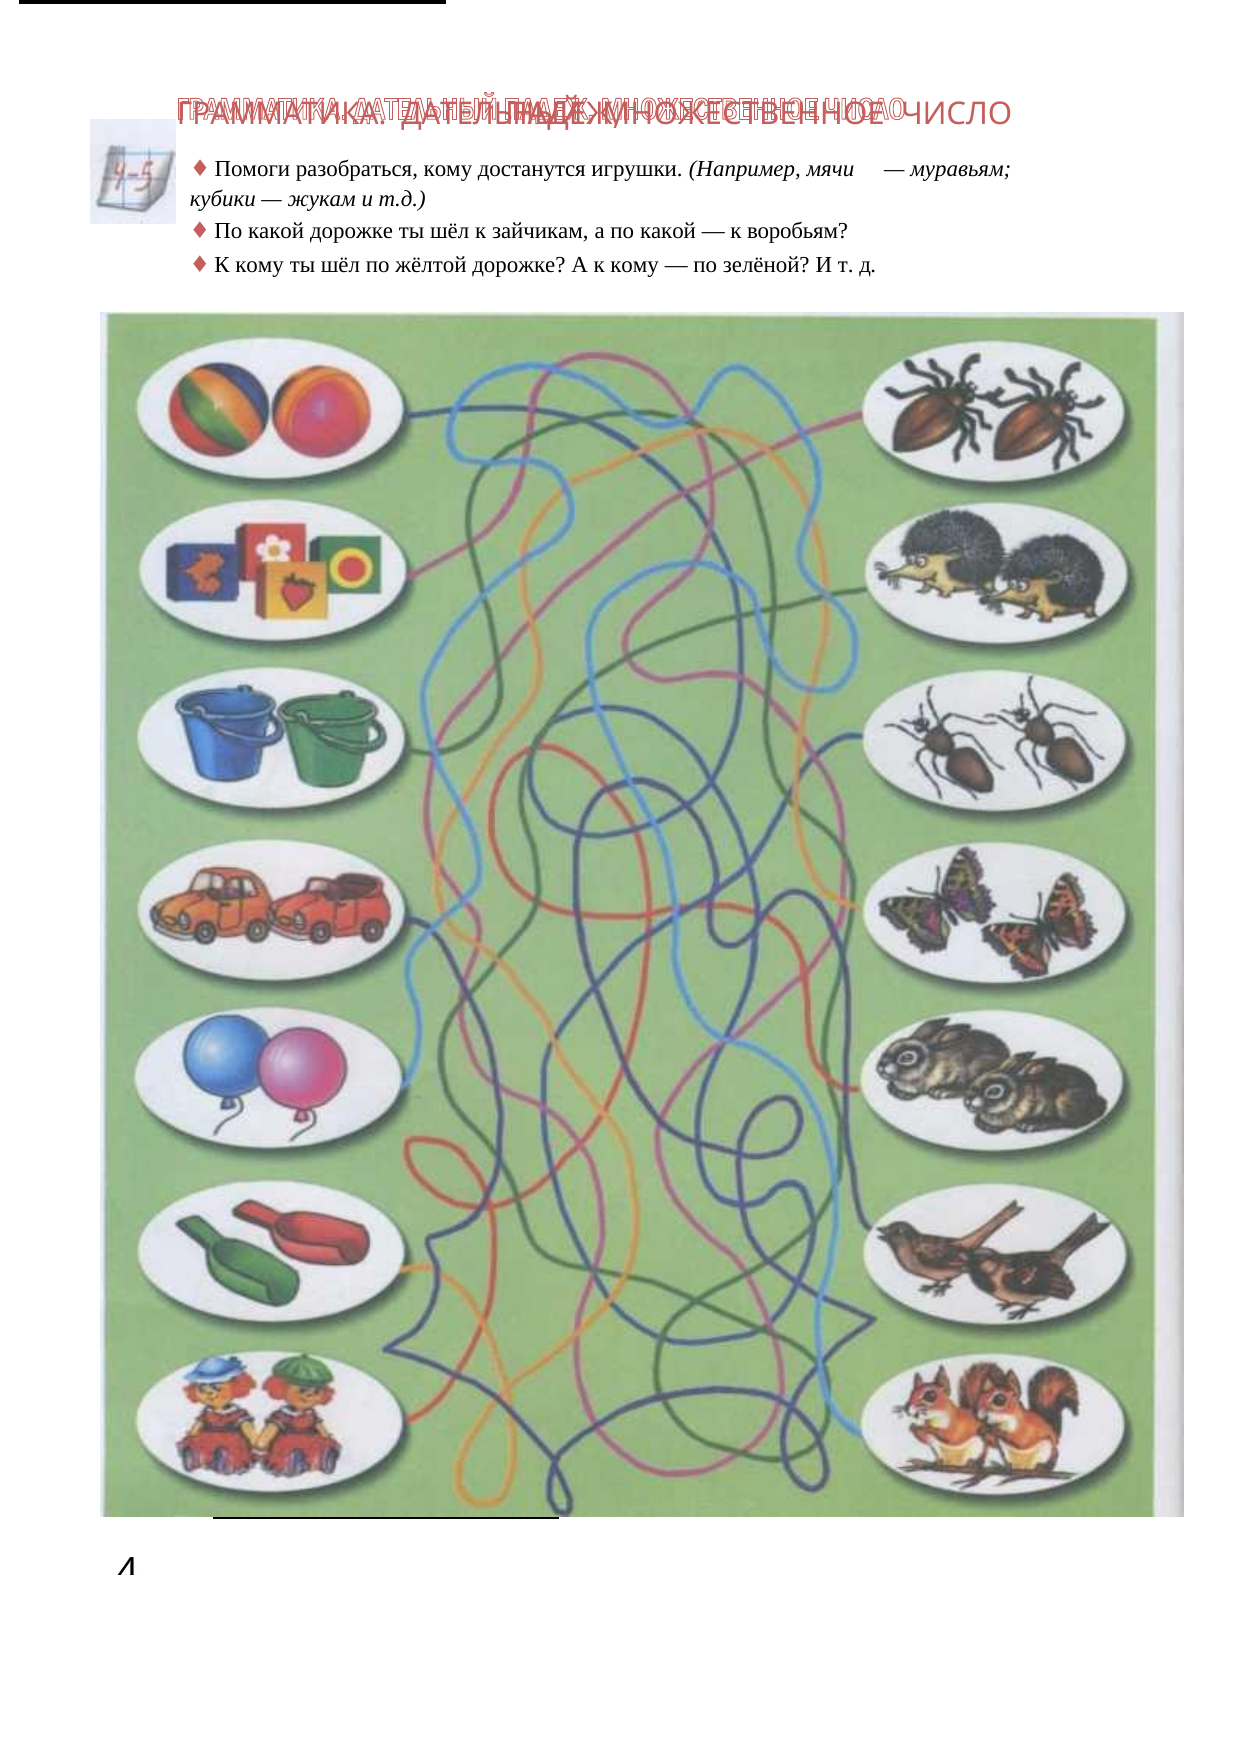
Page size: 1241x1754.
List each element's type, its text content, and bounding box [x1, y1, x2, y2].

subtitle ГРАММАТИКА. ДАТЕЛЬНЫЙ [177, 91, 1223, 133]
list Помоги разобраться, кому достанутся игрушки. (Например, мячи — муравьям; кубики — жукам и т.д.) [189, 152, 1012, 211]
picture [90, 119, 176, 224]
picture [100, 312, 1184, 1517]
list К кому ты шёл по жёлтой дорожке? А к кому — по зелёной? И т. д. [189, 248, 1223, 279]
list По какой дорожке ты шёл к зайчикам, а по какой — к воробьям? [189, 214, 1223, 245]
